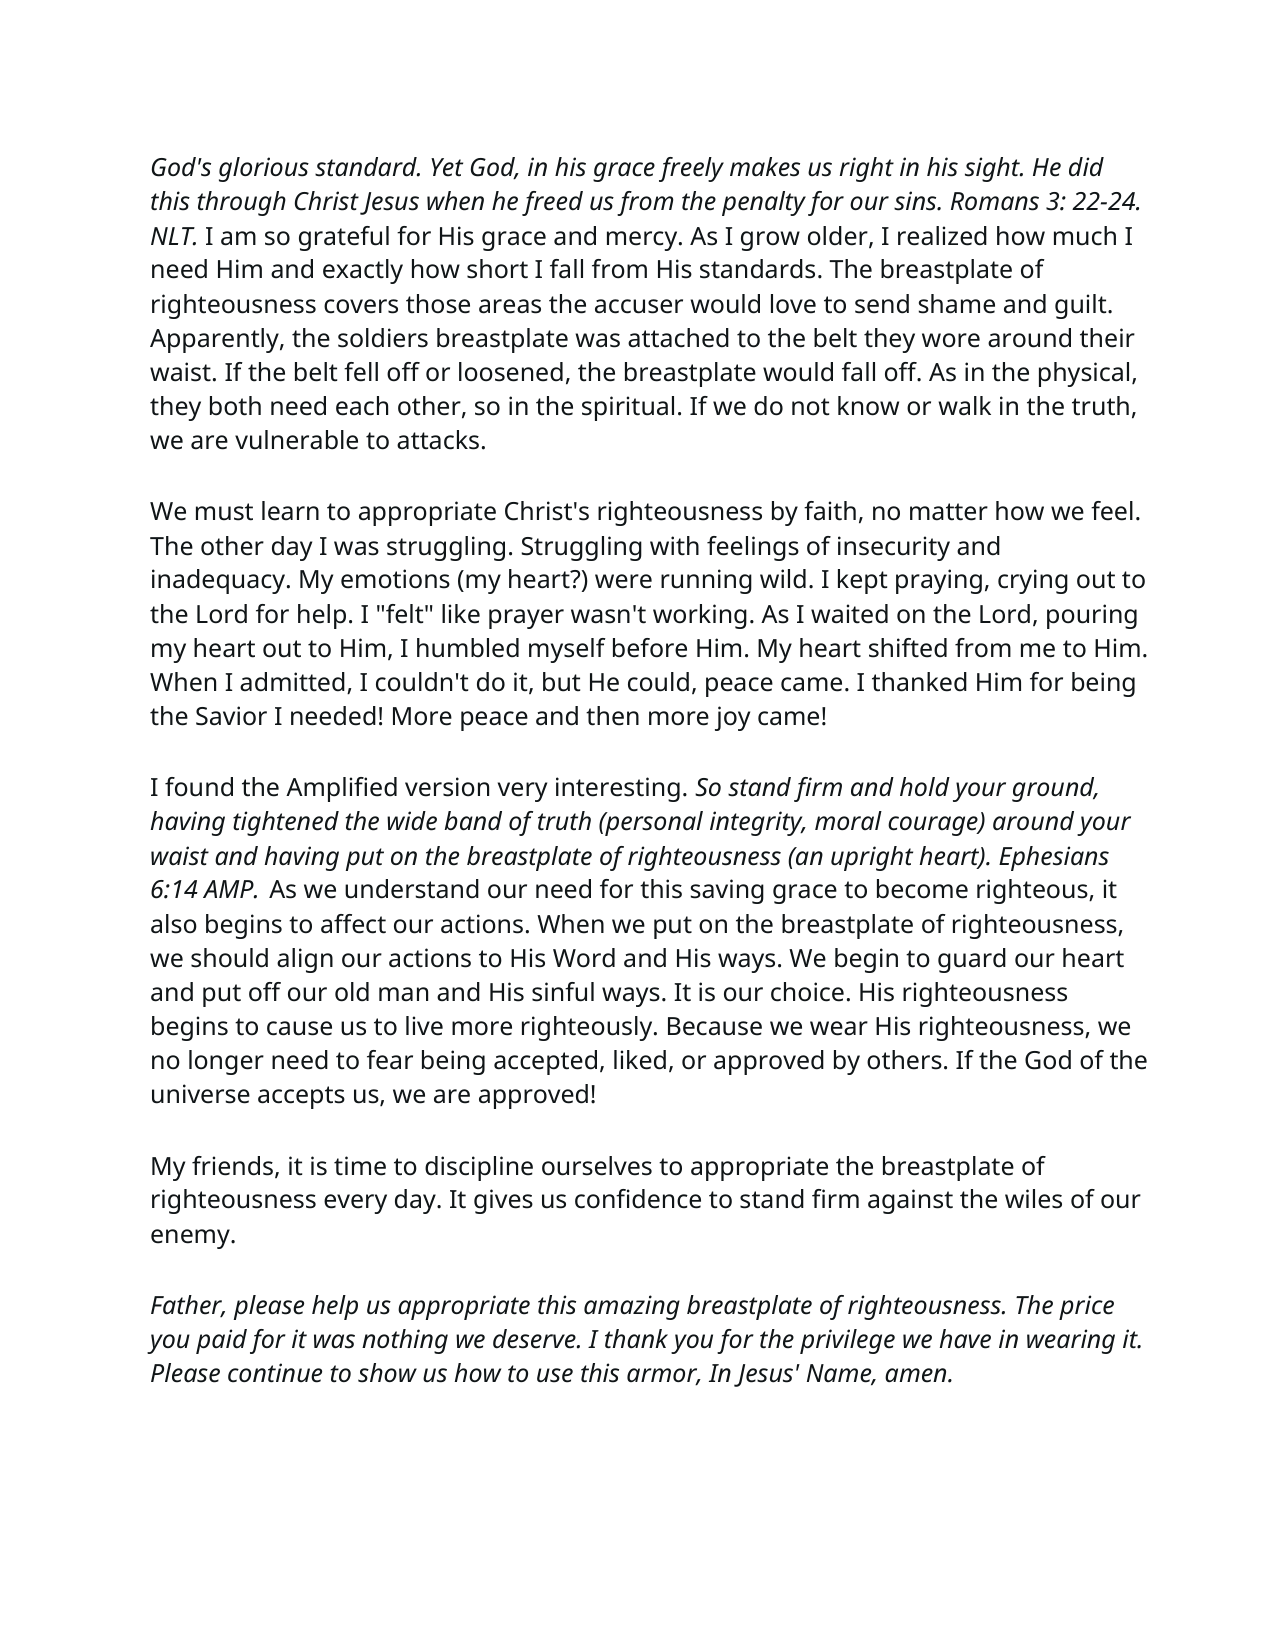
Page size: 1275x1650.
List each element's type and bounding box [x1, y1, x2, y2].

table_header [150, 150, 1150, 1462]
